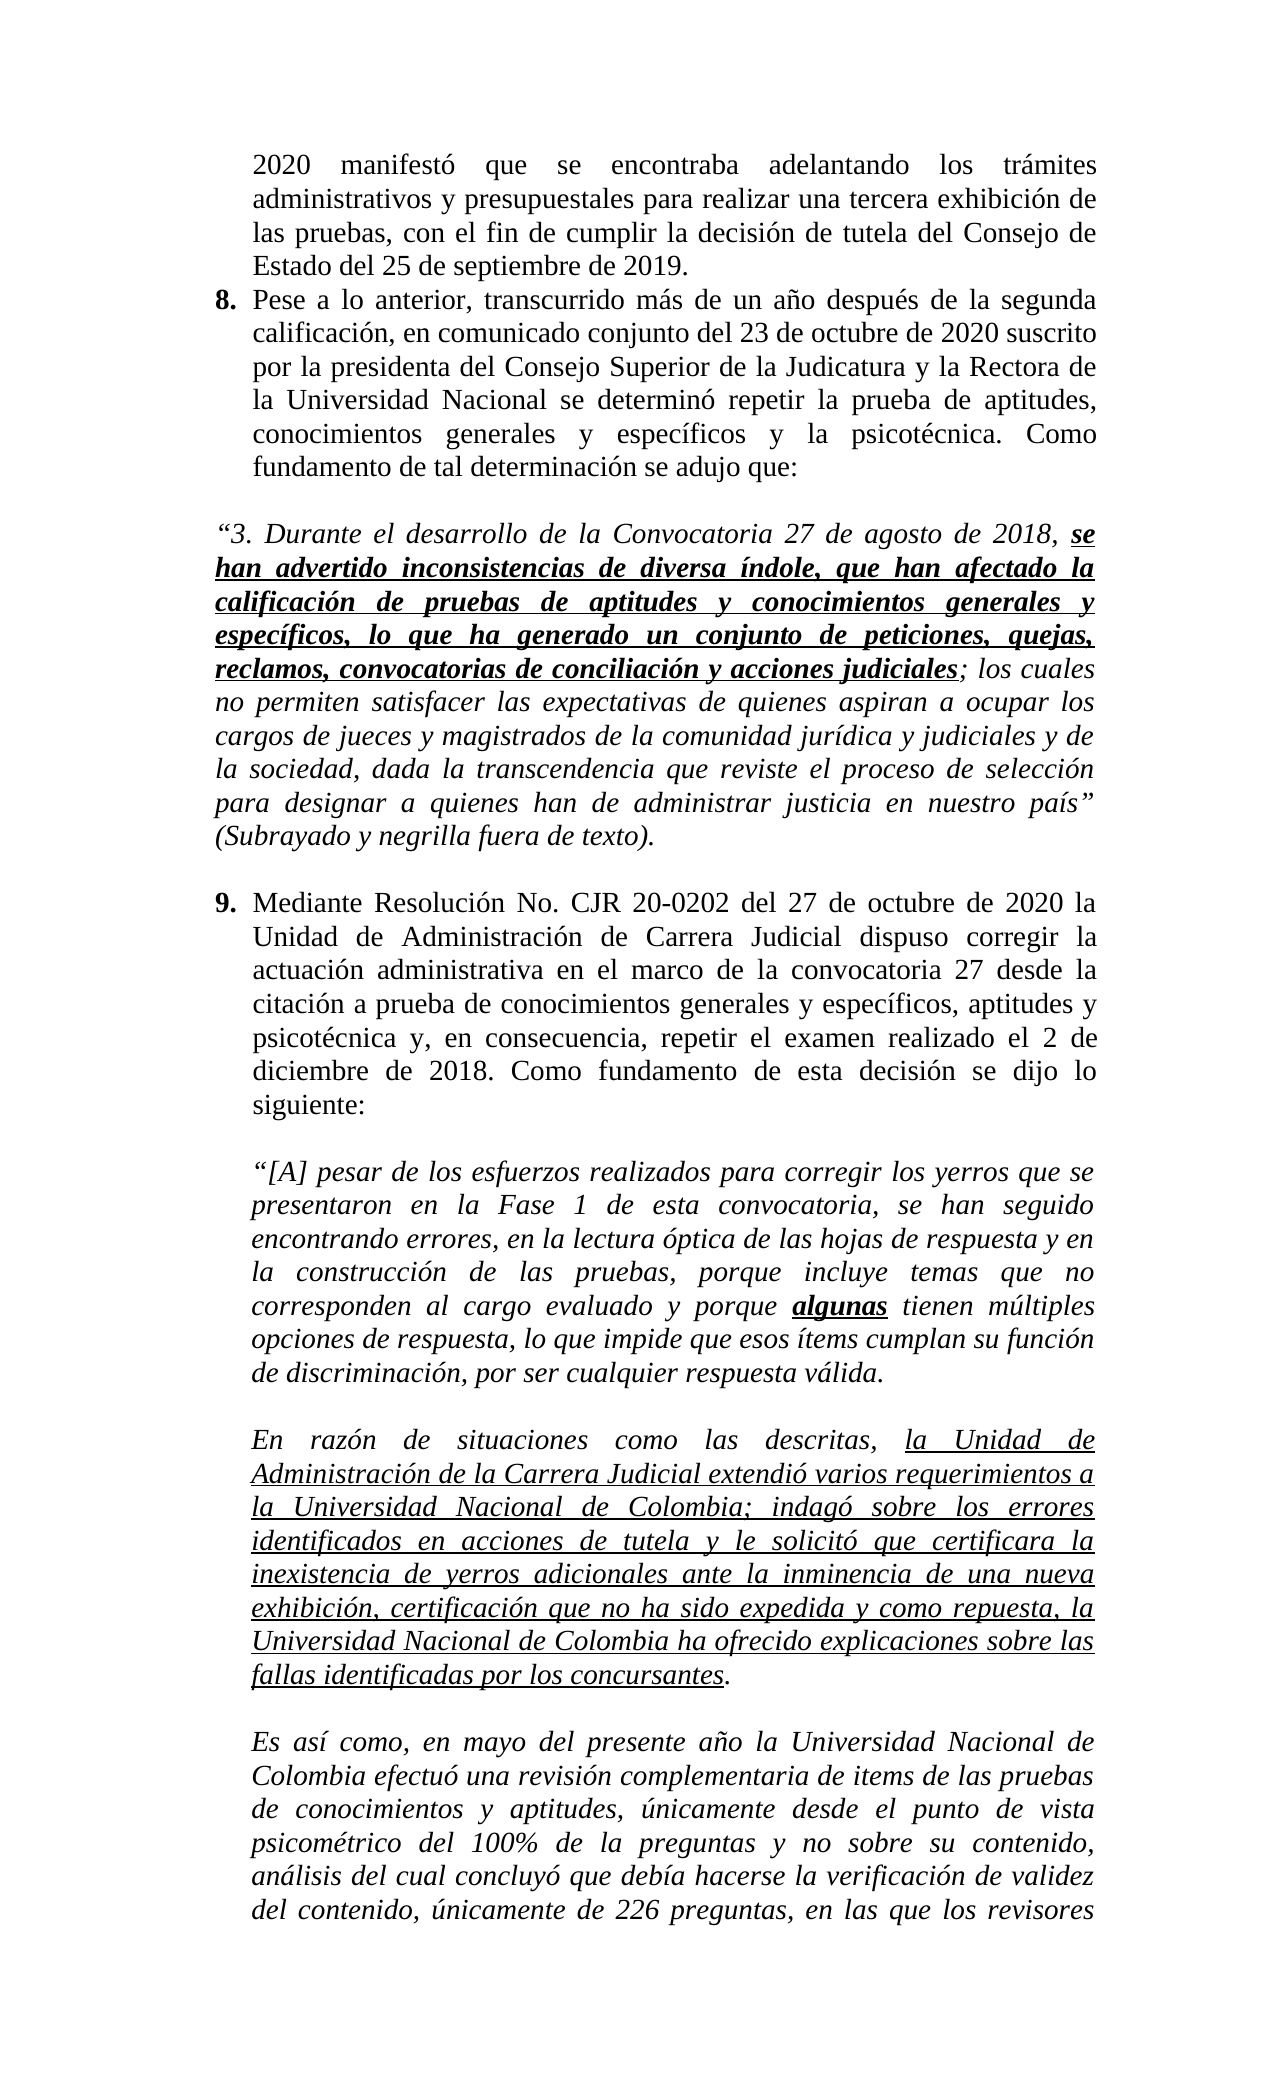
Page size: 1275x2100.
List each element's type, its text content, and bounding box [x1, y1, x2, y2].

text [251, 1724, 1098, 1925]
text “3. Durante el desarrollo de la Convocatoria 27 de agosto de 2018, se han advertido inconsistencias de diversa índole, que han afectado la calificación de pruebas de aptitudes y conocimientos generales y específicos, lo que ha generado un conjunto de peticiones, quejas, reclamos, convocatorias de conciliación y acciones judiciales; los cuales no permiten satisfacer las expectativas de quienes aspiran a ocupar los cargos de jueces y magistrados de la comunidad jurídica y judiciales y de la sociedad, dada la transcendencia que reviste el proceso de selección para designar a quienes han de administrar justicia en nuestro país” (Subrayado y negrilla fuera de texto). [215, 517, 1098, 852]
text En razón de situaciones como las descritas, la Unidad de Administración de la Carrera Judicial extendió varios requerimientos a la Universidad Nacional de Colombia; indagó sobre los errores identificados en acciones de tutela y le solicitó que certificara la inexistencia de yerros adicionales ante la inminencia de una nueva exhibición, certificación que no ha sido expedida y como repuesta, la Universidad Nacional de Colombia ha ofrecido explicaciones sobre las fallas identificadas por los concursantes. [251, 1422, 1098, 1691]
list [215, 148, 1098, 282]
text “[A] pesar de los esfuerzos realizados para corregir los yerros que se presentaron en la Fase 1 de esta convocatoria, se han seguido encontrando errores, en la lectura óptica de las hojas de respuesta y en la construcción de las pruebas, porque incluye temas que no corresponden al cargo evaluado y porque algunas tienen múltiples opciones de respuesta, lo que impide que esos ítems cumplan su función de discriminación, por ser cualquier respuesta válida. [251, 1154, 1098, 1389]
list Mediante Resolución No. CJR 20-0202 del 27 de octubre de 2020 la Unidad de Administración de Carrera Judicial dispuso corregir la actuación administrativa en el marco de la convocatoria 27 desde la citación a prueba de conocimientos generales y específicos, aptitudes y psicotécnica y, en consecuencia, repetir el examen realizado el 2 de diciembre de 2018. Como fundamento de esta decisión se dijo lo siguiente: [215, 886, 1098, 1120]
list Pese a lo anterior, transcurrido más de un año después de la segunda calificación, en comunicado conjunto del 23 de octubre de 2020 suscrito por la presidenta del Consejo Superior de la Judicatura y la Rectora de la Universidad Nacional se determinó repetir la prueba de aptitudes, conocimientos generales y específicos y la psicotécnica. Como fundamento de tal determinación se adujo que: [215, 282, 1098, 483]
